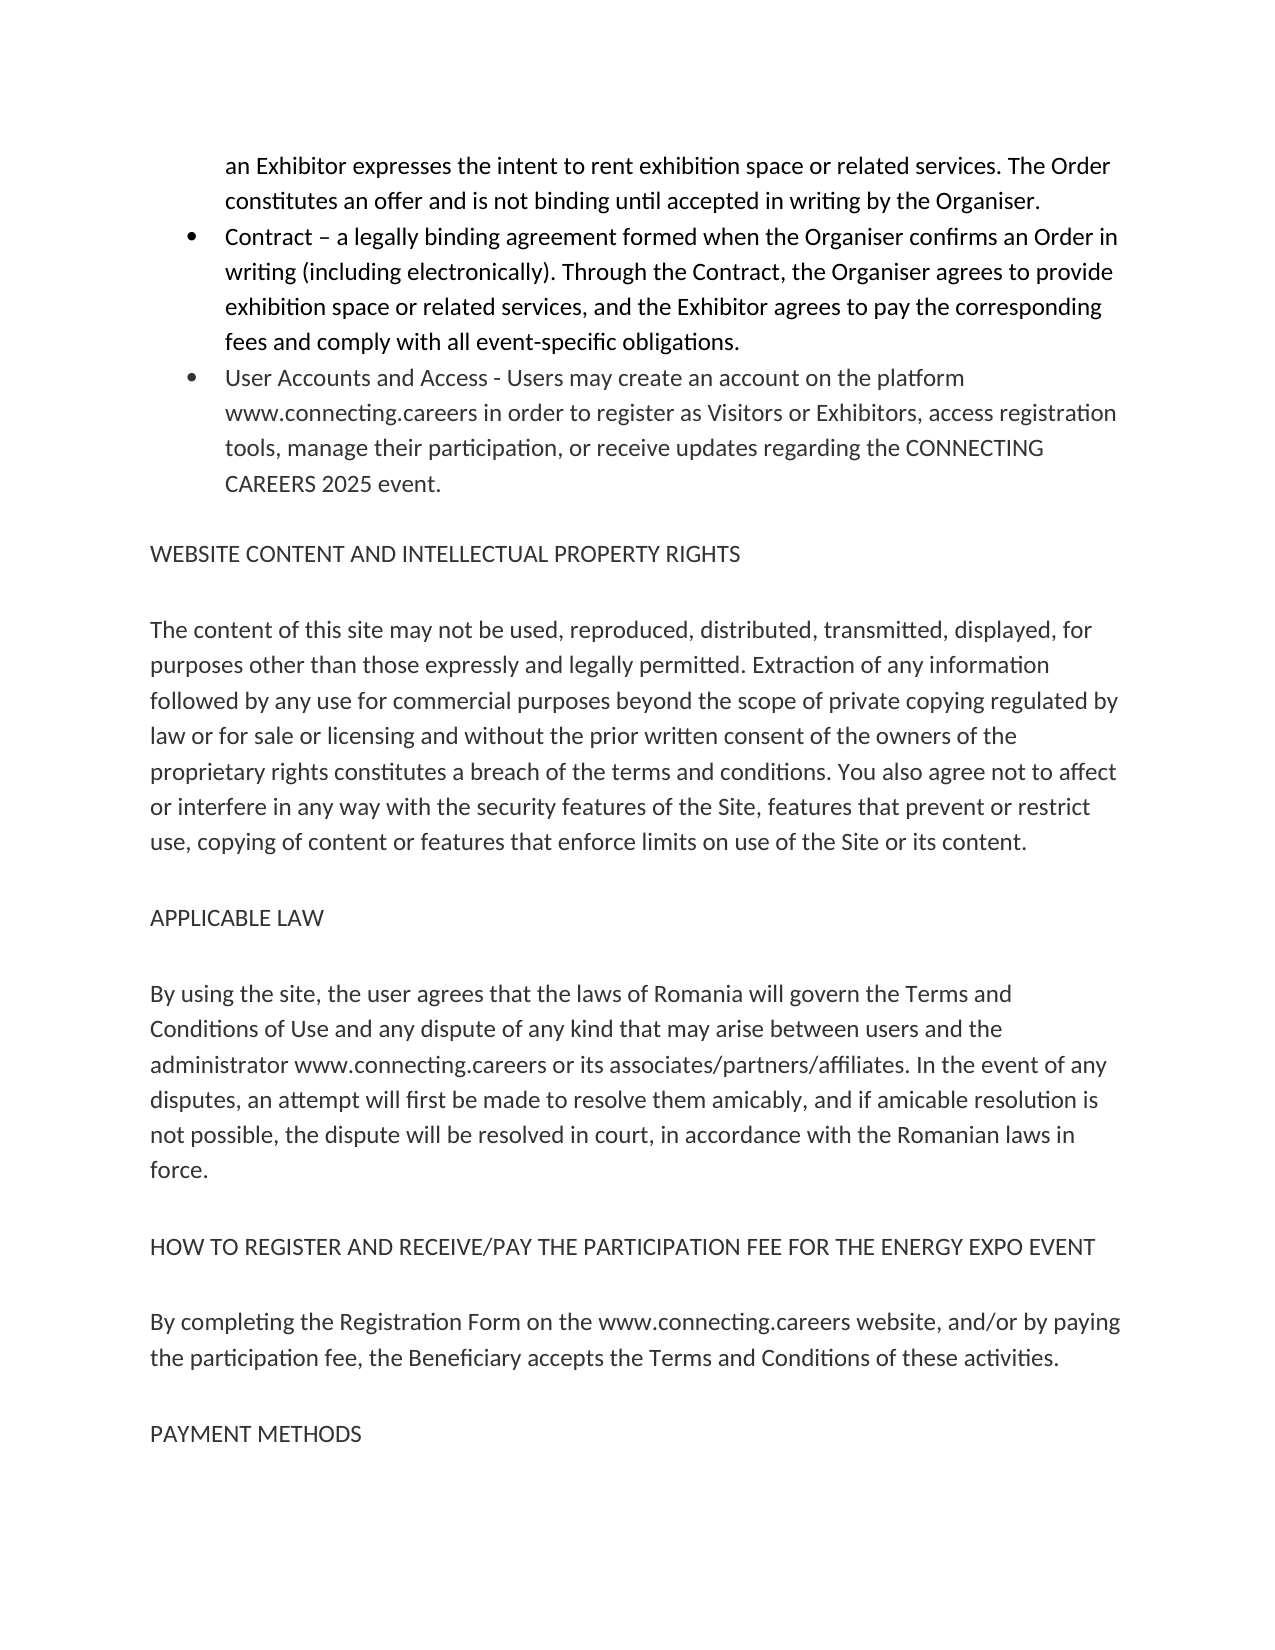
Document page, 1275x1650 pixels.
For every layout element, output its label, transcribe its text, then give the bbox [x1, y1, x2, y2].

text HOW TO REGISTER AND RECEIVE/PAY THE PARTICIPATION FEE FOR THE ENERGY EXPO EVENT [150, 1231, 1125, 1261]
list User Accounts and Access - Users may create an account on the platform www.connecting.careers in order to register as Visitors or Exhibitors, access registration tools, manage their participation, or receive updates regarding the CONNECTING CAREERS 2025 event. [187, 362, 1125, 498]
list Contract – a legally binding agreement formed when the Organiser confirms an Order in writing (including electronically). Through the Contract, the Organiser agrees to provide exhibition space or related services, and the Exhibitor agrees to pay the corresponding fees and comply with all event-specific obligations. [187, 221, 1125, 357]
text The content of this site may not be used, reproduced, distributed, transmitted, displayed, for purposes other than those expressly and legally permitted. Extraction of any information followed by any use for commercial purposes beyond the scope of private copying regulated by law or for sale or licensing and without the prior written consent of the owners of the proprietary rights constitutes a breach of the terms and conditions. You also agree not to affect or interfere in any way with the security features of the Site, features that prevent or restrict use, copying of content or features that enforce limits on use of the Site or its content. [150, 614, 1125, 857]
text By using the site, the user agrees that the laws of Romania will govern the Terms and Conditions of Use and any dispute of any kind that may arise between users and the administrator www.connecting.careers or its associates/partners/affiliates. In the event of any disputes, an attempt will first be made to resolve them amicably, and if amicable resolution is not possible, the dispute will be resolved in court, in accordance with the Romanian laws in force. [150, 978, 1125, 1185]
text WEBSITE CONTENT AND INTELLECTUAL PROPERTY RIGHTS [150, 538, 1125, 569]
text APPLICABLE LAW [150, 902, 1125, 933]
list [187, 150, 1125, 216]
text PAYMENT METHODS [150, 1418, 1125, 1448]
text By completing the Registration Form on the www.connecting.careers website, and/or by paying the participation fee, the Beneficiary accepts the Terms and Conditions of these activities. [150, 1307, 1125, 1372]
